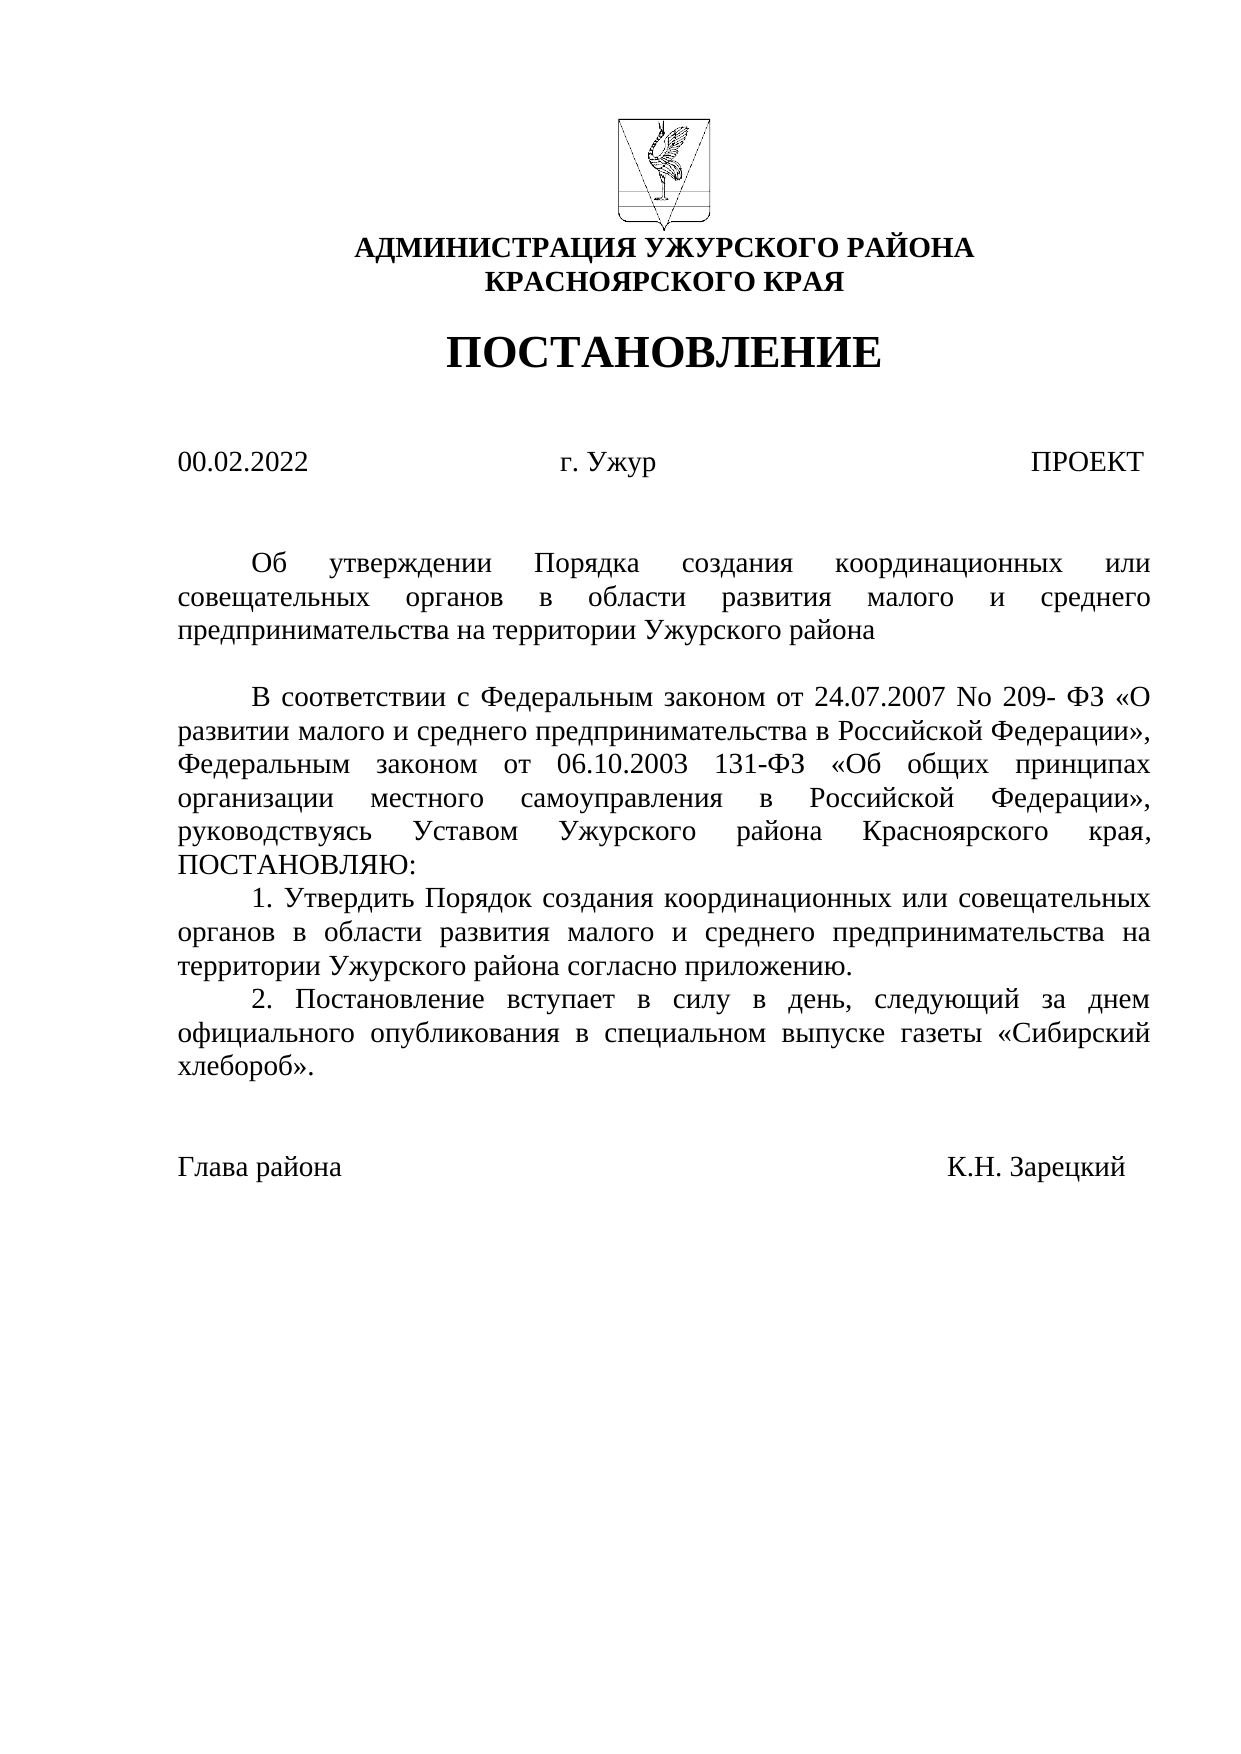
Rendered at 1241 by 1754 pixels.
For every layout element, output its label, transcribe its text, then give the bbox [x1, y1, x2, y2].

text КРАСНОЯРСКОГО КРАЯ [177, 264, 1152, 298]
text 00.02.2022 г. Ужур ПРОЕКТ [177, 444, 1152, 478]
text АДМИНИСТРАЦИЯ УЖУРСКОГО РАЙОНА [177, 231, 1152, 264]
text В соответствии с Федеральным законом от 24.07.2007 No 209- ФЗ «О развитии малого и среднего предпринимательства в Российской Федерации», Федеральным законом от 06.10.2003 131-ФЗ «Об общих принципах организации местного самоуправления в Российской Федерации», руководствуясь Уставом Ужурского района Красноярского края, ПОСТАНОВЛЯЮ: [177, 679, 1152, 881]
text Глава района К.Н. Зарецкий [177, 1149, 1152, 1182]
text 1. Утвердить Порядок создания координационных или совещательных органов в области развития малого и среднего предпринимательства на территории Ужурского района согласно приложению. [177, 881, 1152, 981]
text Об утверждении Порядка создания координационных или совещательных органов в области развития малого и среднего предпринимательства на территории Ужурского района [177, 545, 1152, 646]
text ПОСТАНОВЛЕНИЕ [177, 325, 1152, 377]
text 2. Постановление вступает в силу в день, следующий за днем официального опубликования в специальном выпуске газеты «Сибирский хлебороб». [177, 981, 1152, 1082]
